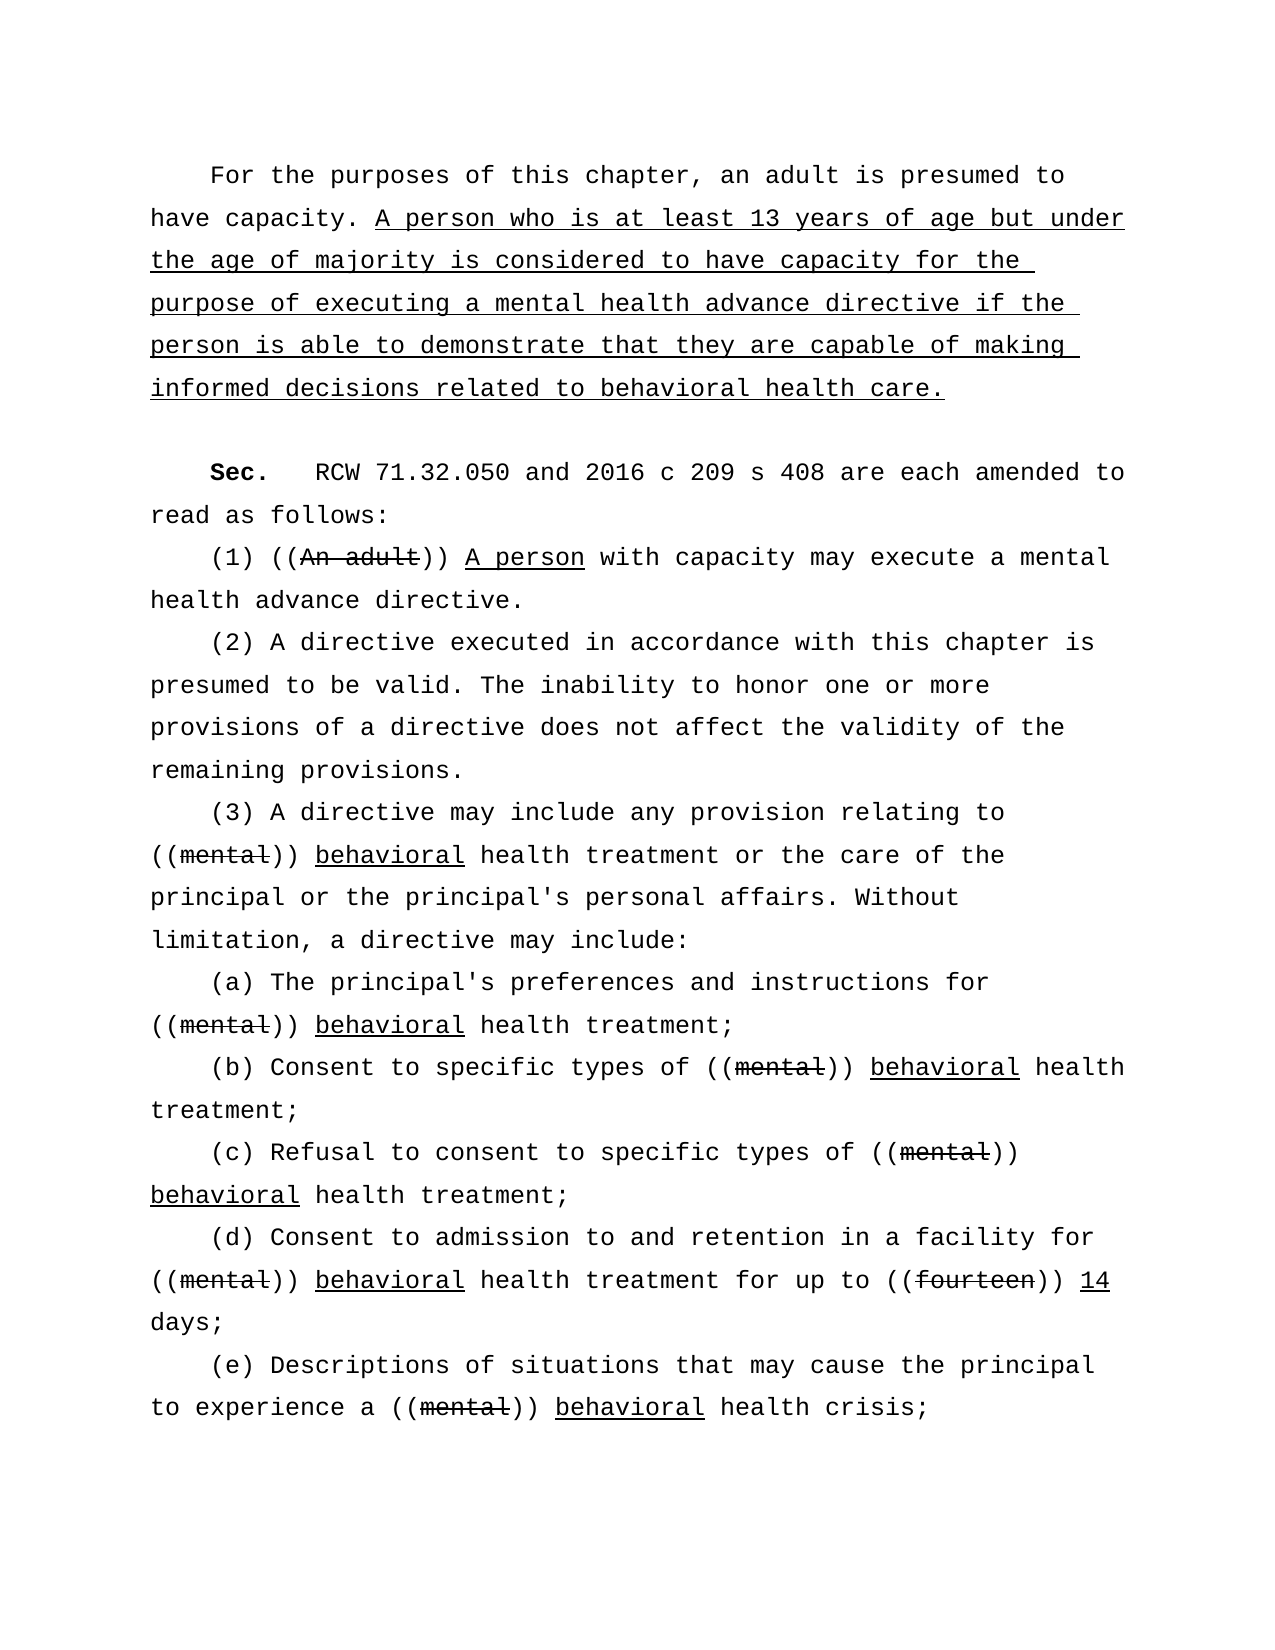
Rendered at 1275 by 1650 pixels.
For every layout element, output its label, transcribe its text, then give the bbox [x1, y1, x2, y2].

text (2) A directive executed in accordance with this chapter is presumed to be valid. The inability to honor one or more provisions of a directive does not affect the validity of the remaining provisions. [150, 617, 1125, 787]
text For the purposes of this chapter, an adult is presumed to have capacity. A person who is at least 13 years of age but under the age of majority is considered to have capacity for the purpose of executing a mental health advance directive if the person is able to demonstrate that they are capable of making informed decisions related to behavioral health care. [150, 150, 1125, 405]
text Sec. RCW 71.32.050 and 2016 c 209 s 408 are each amended to read as follows: [150, 447, 1125, 532]
text (3) A directive may include any provision relating to ((mental)) behavioral health treatment or the care of the principal or the principal's personal affairs. Without limitation, a directive may include: [150, 787, 1125, 957]
text (d) Consent to admission to and retention in a facility for ((mental)) behavioral health treatment for up to ((fourteen)) 14 days; [150, 1212, 1125, 1339]
text (b) Consent to specific types of ((mental)) behavioral health treatment; [150, 1042, 1125, 1127]
text (c) Refusal to consent to specific types of ((mental)) behavioral health treatment; [150, 1127, 1125, 1212]
text (a) The principal's preferences and instructions for ((mental)) behavioral health treatment; [150, 957, 1125, 1042]
text (e) Descriptions of situations that may cause the principal to experience a ((mental)) behavioral health crisis; [150, 1339, 1125, 1424]
text (1) ((An adult)) A person with capacity may execute a mental health advance directive. [150, 532, 1125, 617]
